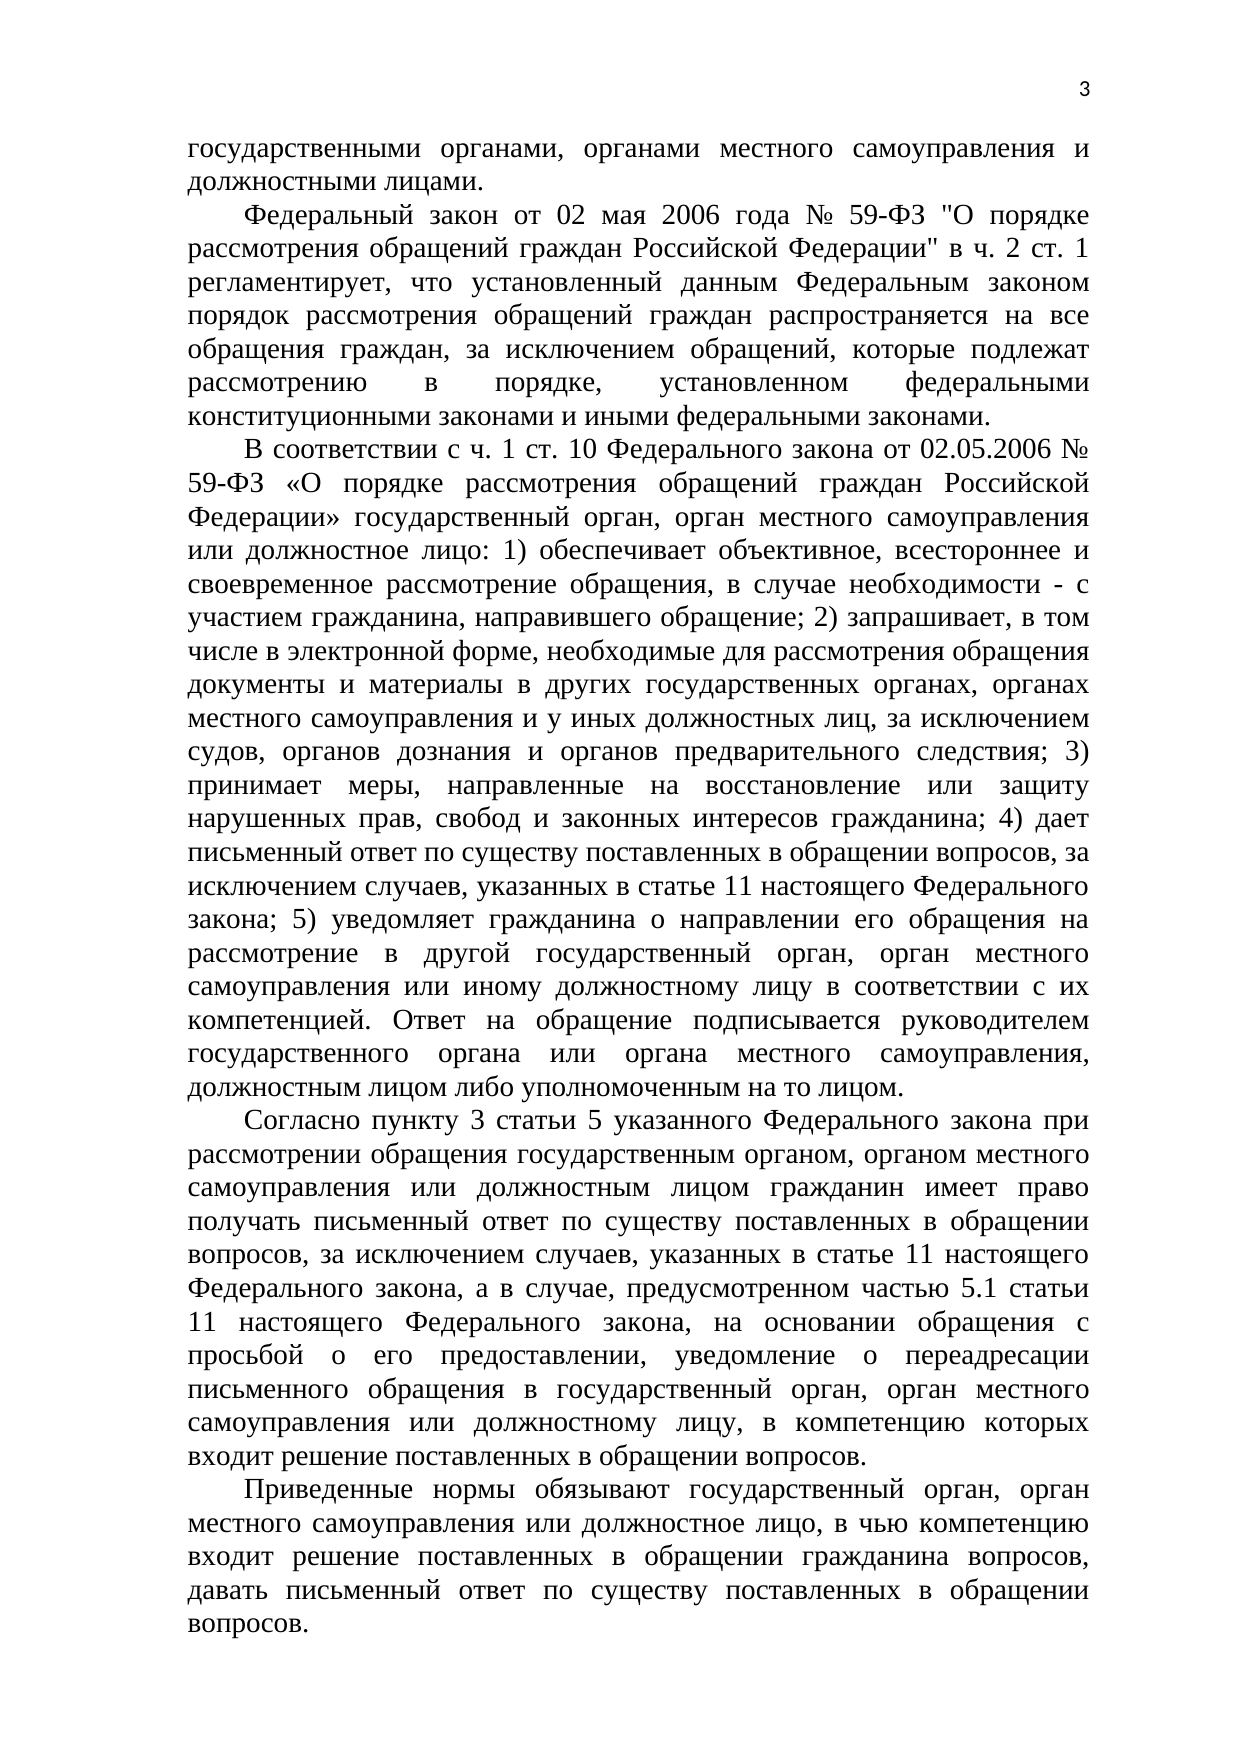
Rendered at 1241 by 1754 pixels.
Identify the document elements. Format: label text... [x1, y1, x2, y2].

text Федеральный закон от 02 мая 2006 года № 59-ФЗ "О порядке рассмотрения обращений граждан Российской Федерации" в ч. 2 ст. 1 регламентирует, что установленный данным Федеральным законом порядок рассмотрения обращений граждан распространяется на все обращения граждан, за исключением обращений, которые подлежат рассмотрению в порядке, установленном федеральными конституционными законами и иными федеральными законами. [187, 197, 1090, 432]
text В соответствии с ч. 1 ст. 10 Федерального закона от 02.05.2006 № 59-ФЗ «О порядке рассмотрения обращений граждан Российской Федерации» государственный орган, орган местного самоуправления или должностное лицо: 1) обеспечивает объективное, всестороннее и своевременное рассмотрение обращения, в случае необходимости - с участием гражданина, направившего обращение; 2) запрашивает, в том числе в электронной форме, необходимые для рассмотрения обращения документы и материалы в других государственных органах, органах местного самоуправления и у иных должностных лиц, за исключением судов, органов дознания и органов предварительного следствия; 3) принимает меры, направленные на восстановление или защиту нарушенных прав, свобод и законных интересов гражданина; 4) дает письменный ответ по существу поставленных в обращении вопросов, за исключением случаев, указанных в статье 11 настоящего Федерального закона; 5) уведомляет гражданина о направлении его обращения на рассмотрение в другой государственный орган, орган местного самоуправления или иному должностному лицу в соответствии с их компетенцией. Ответ на обращение подписывается руководителем государственного органа или органа местного самоуправления, должностным лицом либо уполномоченным на то лицом. [187, 432, 1090, 1102]
text Согласно пункту 3 статьи 5 указанного Федерального закона при рассмотрении обращения государственным органом, органом местного самоуправления или должностным лицом гражданин имеет право получать письменный ответ по существу поставленных в обращении вопросов, за исключением случаев, указанных в статье 11 настоящего Федерального закона, а в случае, предусмотренном частью 5.1 статьи 11 настоящего Федерального закона, на основании обращения с просьбой о его предоставлении, уведомление о переадресации письменного обращения в государственный орган, орган местного самоуправления или должностному лицу, в компетенцию которых входит решение поставленных в обращении вопросов. [187, 1102, 1090, 1471]
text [187, 130, 1090, 197]
text Приведенные нормы обязывают государственный орган, орган местного самоуправления или должностное лицо, в чью компетенцию входит решение поставленных в обращении гражданина вопросов, давать письменный ответ по существу поставленных в обращении вопросов. [187, 1471, 1090, 1639]
